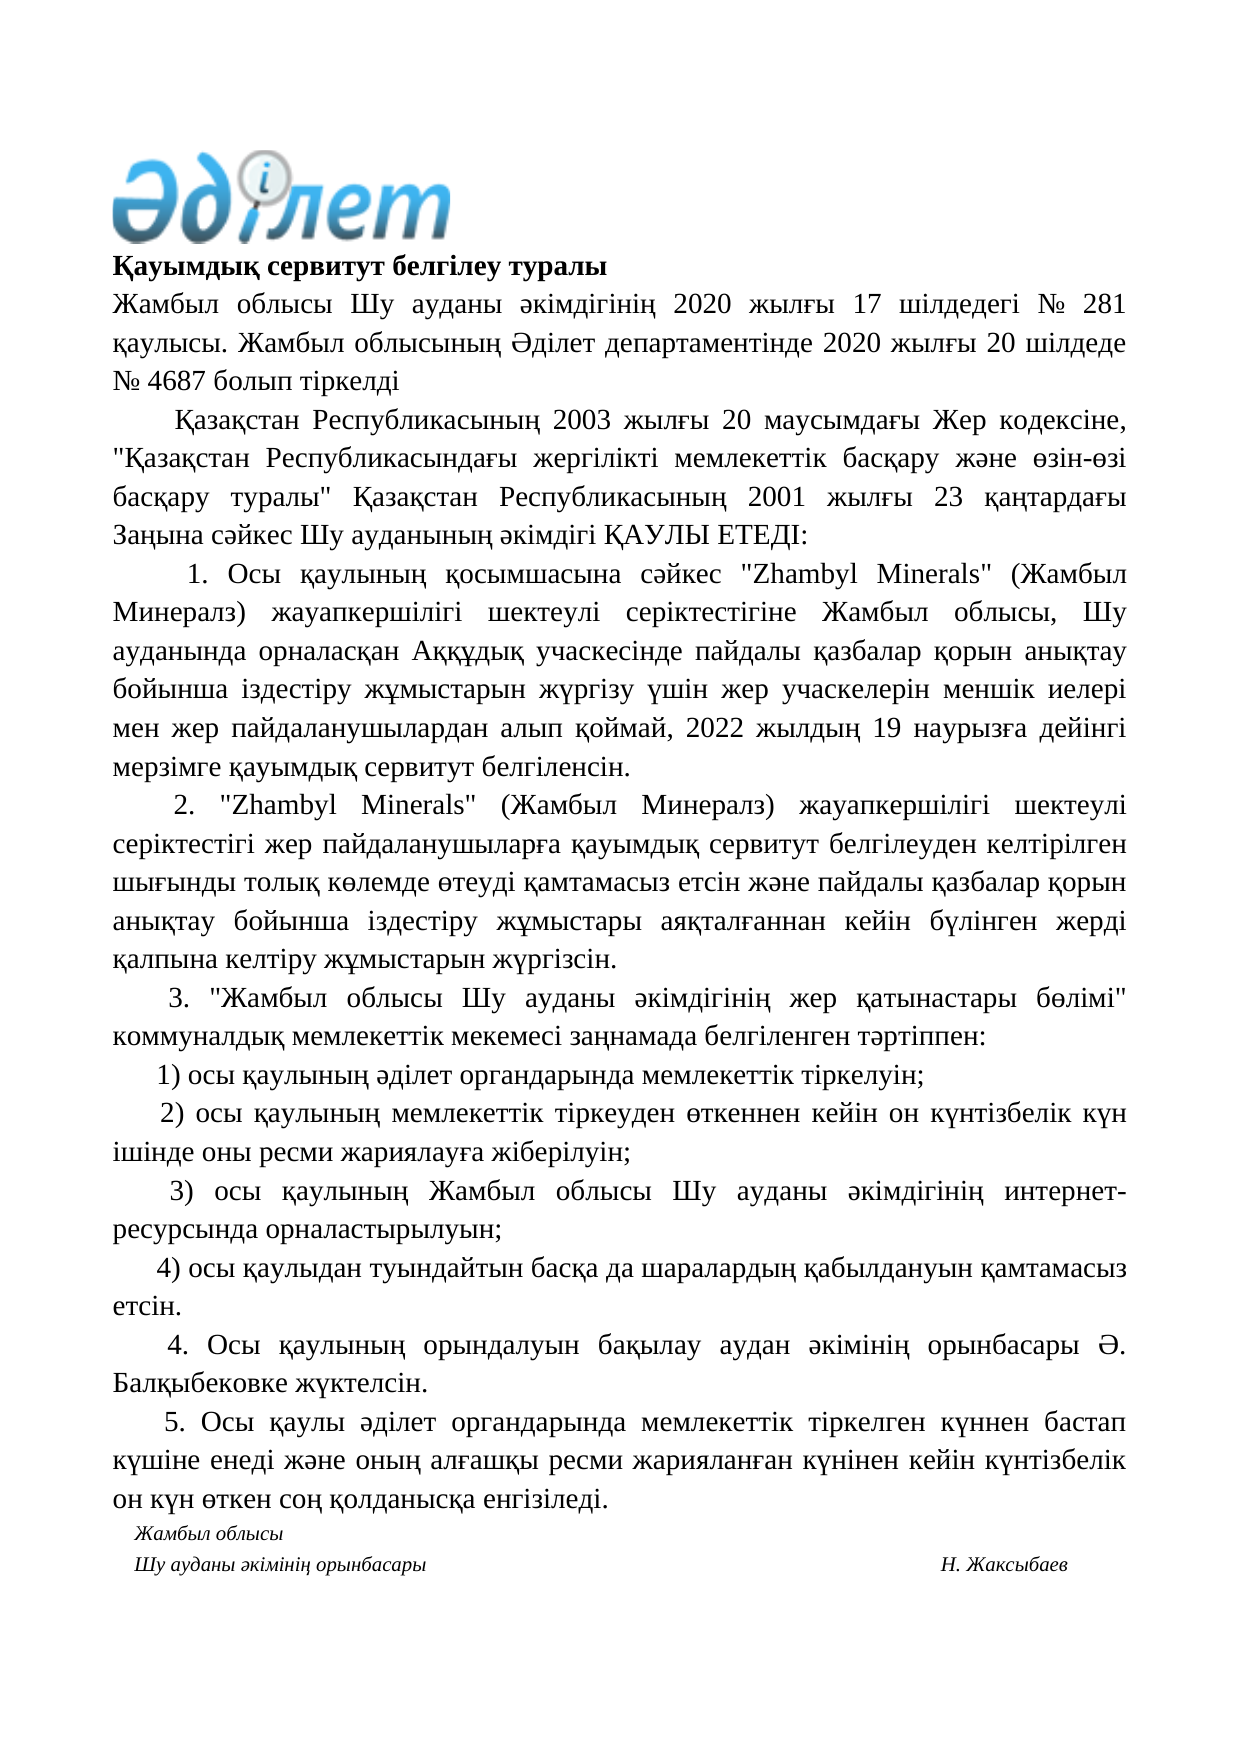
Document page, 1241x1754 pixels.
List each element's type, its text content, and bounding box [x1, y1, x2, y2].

picture [112, 150, 451, 244]
text 4) осы қаулыдан туындайтын басқа да шаралардың қабылдануын қамтамасыз етсін. [112, 1250, 1128, 1322]
text 3) осы қаулының Жамбыл облысы Шу ауданы әкімдігінің интернет-ресурсында орналастырылуын; [112, 1173, 1128, 1245]
text Жамбыл облысы Шу ауданы әкімдігінің 2020 жылғы 17 шілдедегі № 281 қаулысы. Жамбыл облысының Әділет департаментінде 2020 жылғы 20 шілдеде № 4687 болып тіркелді [112, 286, 1128, 397]
text 5. Осы қаулы әділет органдарында мемлекеттiк тiркелген күннен бастап күшiне енедi және оның алғашқы ресми жарияланған күнінен кейін күнтізбелік он күн өткен соң қолданысқа енгізіледі. [112, 1404, 1128, 1514]
table_cell Шу ауданы әкімінің орынбасары [101, 1551, 939, 1582]
table_cell Н. Жаксыбаев [939, 1551, 1240, 1582]
text 2) осы қаулының мемлекеттік тіркеуден өткеннен кейін он күнтізбелік күн ішінде оны ресми жариялауға жіберілуін; [112, 1096, 1128, 1168]
text Қазақстан Республикасының 2003 жылғы 20 маусымдағы Жер кодексіне, "Қазақстан Республикасындағы жергілікті мемлекеттік басқару және өзін-өзі басқару туралы" Қазақстан Республикасының 2001 жылғы 23 қаңтардағы Заңына сәйкес Шу ауданының әкімдігі ҚАУЛЫ ЕТЕДІ: [112, 402, 1128, 551]
text 1. Осы қаулының қосымшасына сәйкес "Zhambyl Minerals" (Жамбыл Минералз) жауапкершілігі шектеулі серіктестігіне Жамбыл облысы, Шу ауданында орналасқан Аққұдық учаскесінде пайдалы қазбалар қорын анықтау бойынша іздестіру жұмыстарын жүргізу үшін жер учаскелерін меншік иелері мен жер пайдаланушылардан алып қоймай, 2022 жылдың 19 наурызға дейінгі мерзімге қауымдық сервитут белгіленсін. [112, 556, 1128, 782]
table_header Жамбыл облысы [101, 1520, 1240, 1551]
text 4. Осы қаулының орындалуын бақылау аудан әкімінің орынбасары Ә. Балқыбековке жүктелсін. [112, 1327, 1128, 1399]
text Қауымдық сервитут белгілеу туралы [112, 248, 1128, 281]
text 2. "Zhambyl Minerals" (Жамбыл Минералз) жауапкершілігі шектеулі серіктестігі жер пайдаланушыларға қауымдық сервитут белгілеуден келтірілген шығынды толық көлемде өтеуді қамтамасыз етсін және пайдалы қазбалар қорын анықтау бойынша іздестіру жұмыстары аяқталғаннан кейін бүлінген жерді қалпына келтіру жұмыстарын жүргізсін. [112, 787, 1128, 975]
text 1) осы қаулының әділет органдарында мемлекеттік тіркелуін; [112, 1057, 1128, 1091]
text 3. "Жамбыл облысы Шу ауданы әкімдігінің жер қатынастары бөлімі" коммуналдық мемлекеттік мекемесі заңнамада белгіленген тәртіппен: [112, 980, 1128, 1052]
